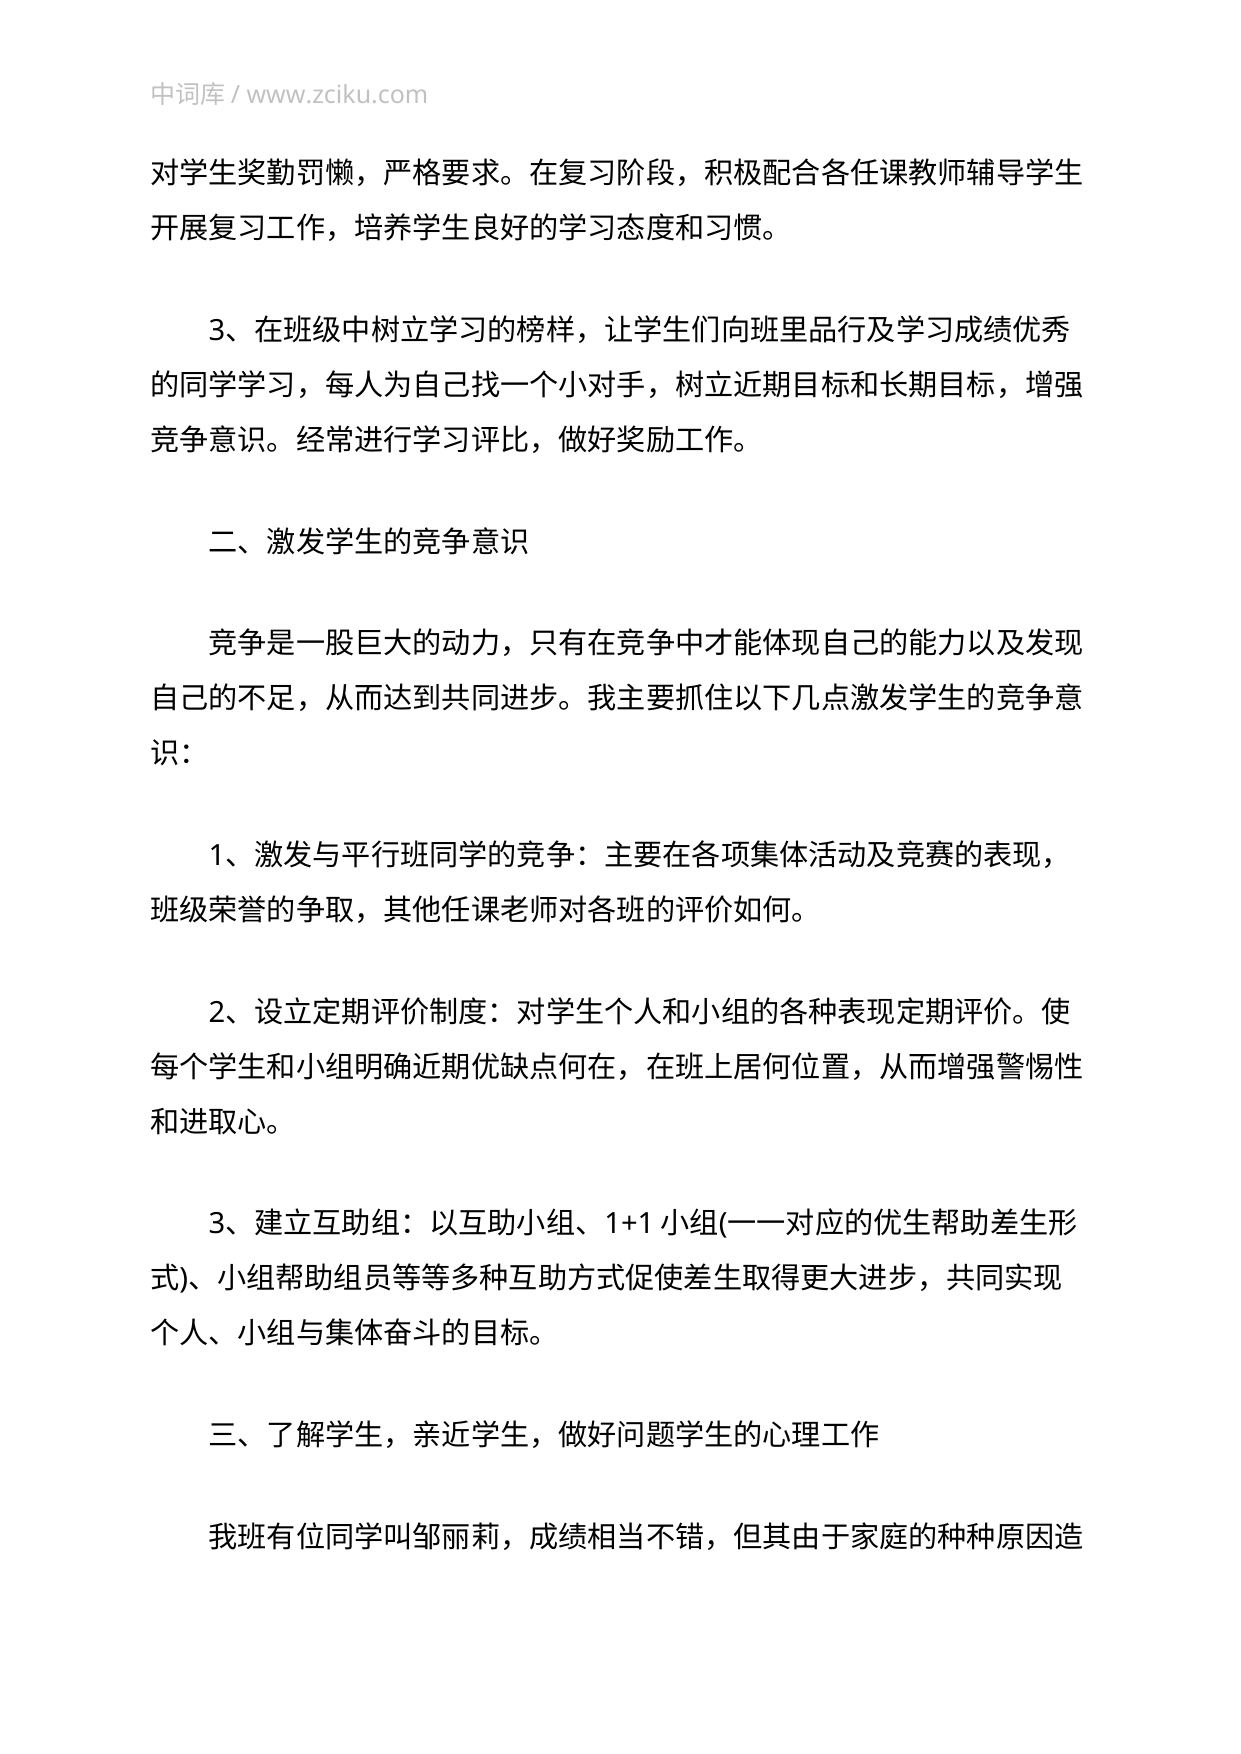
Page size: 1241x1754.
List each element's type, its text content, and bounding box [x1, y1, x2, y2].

text 竞争是一股巨大的动力，只有在竞争中才能体现自己的能力以及发现自己的不足，从而达到共同进步。我主要抓住以下几点激发学生的竞争意识： [150, 620, 1090, 772]
text 二、激发学生的竞争意识 [150, 518, 1090, 561]
text 1、激发与平行班同学的竞争：主要在各项集体活动及竞赛的表现，班级荣誉的争取，其他任课老师对各班的评价如何。 [150, 832, 1090, 929]
text 3、建立互助组：以互助小组、1+1小组(一一对应的优生帮助差生形式)、小组帮助组员等等多种互助方式促使差生取得更大进步，共同实现个人、小组与集体奋斗的目标。 [150, 1200, 1090, 1352]
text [150, 1514, 1090, 1556]
text 三、了解学生，亲近学生，做好问题学生的心理工作 [150, 1412, 1090, 1454]
text 3、在班级中树立学习的榜样，让学生们向班里品行及学习成绩优秀的同学学习，每人为自己找一个小对手，树立近期目标和长期目标，增强竞争意识。经常进行学习评比，做好奖励工作。 [150, 307, 1090, 459]
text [150, 150, 1090, 247]
text 2、设立定期评价制度：对学生个人和小组的各种表现定期评价。使每个学生和小组明确近期优缺点何在，在班上居何位置，从而增强警惕性和进取心。 [150, 988, 1090, 1141]
